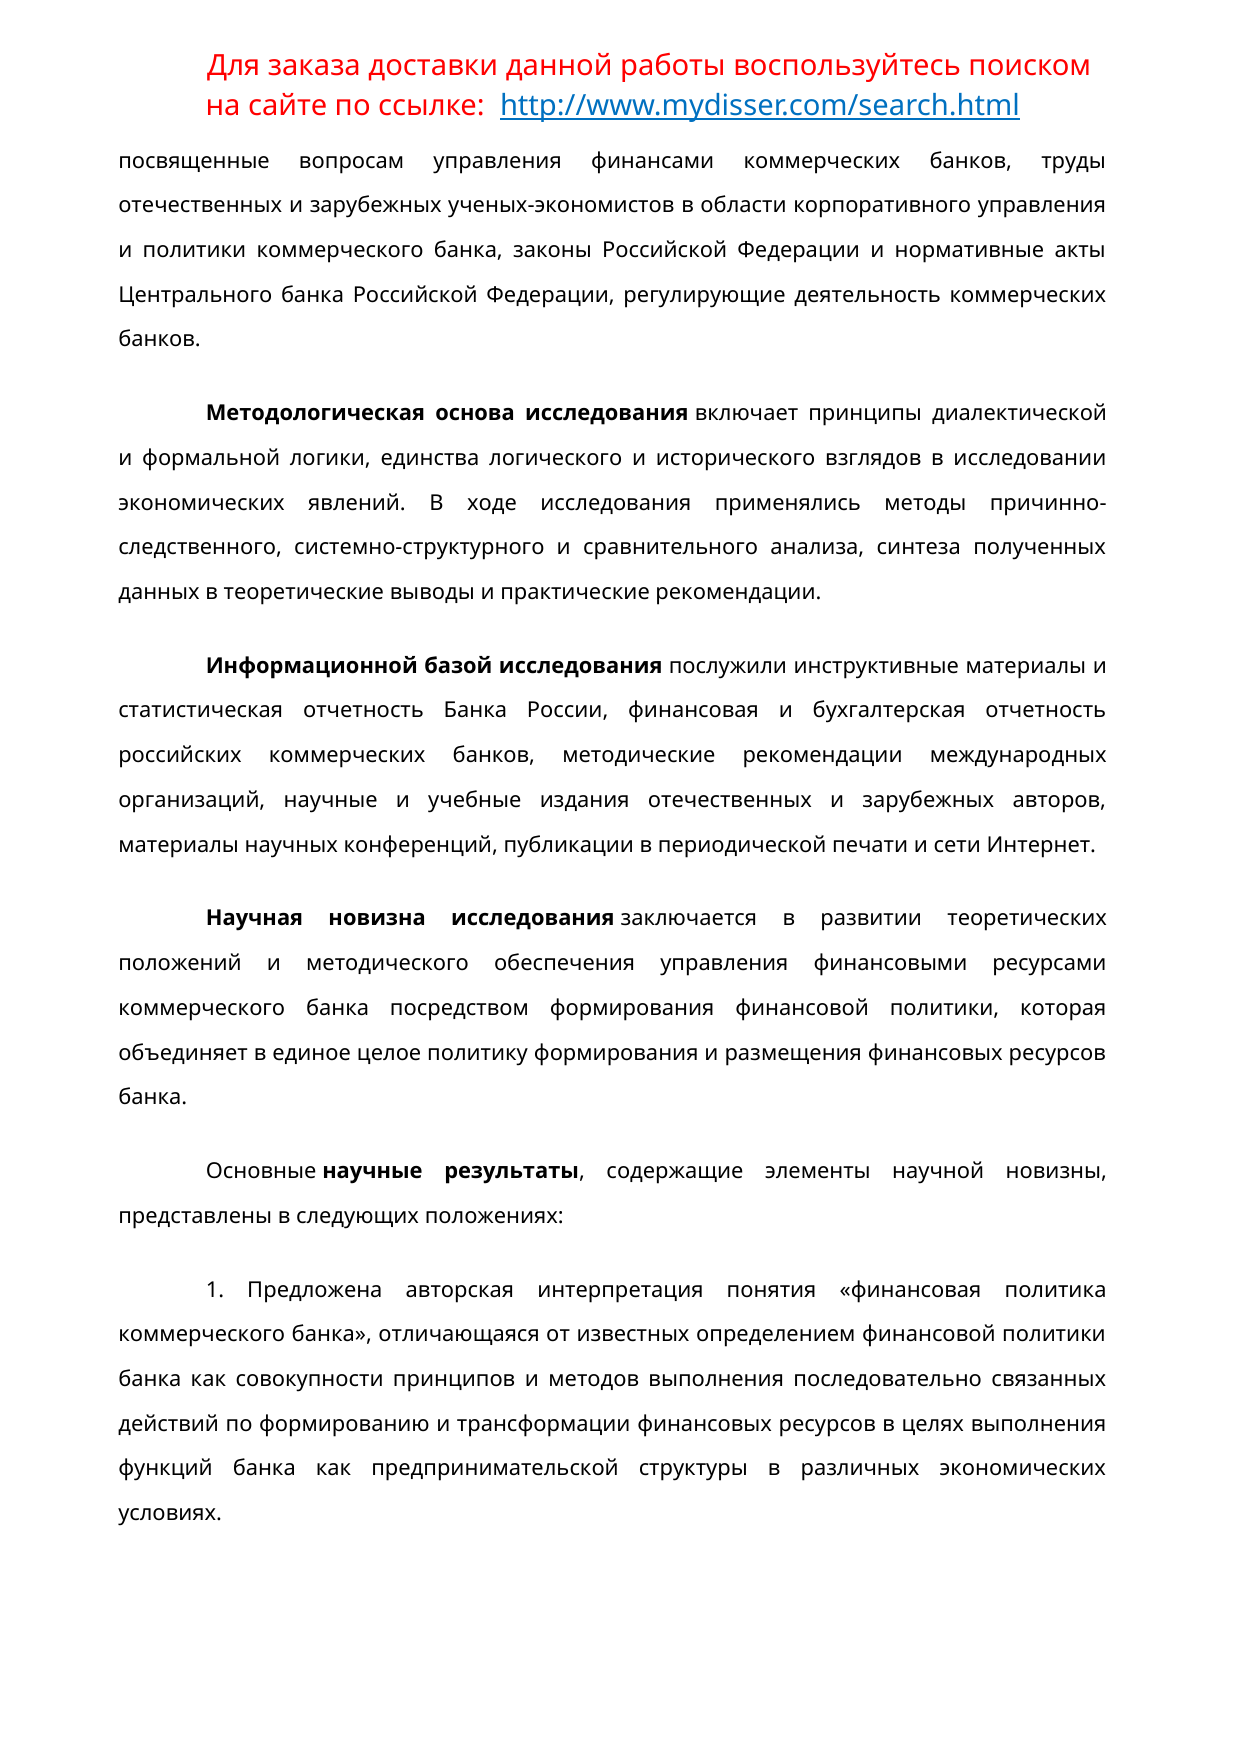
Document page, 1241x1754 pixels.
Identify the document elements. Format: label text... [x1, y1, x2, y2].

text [118, 144, 1107, 353]
text Научная новизна исследования заключается в развитии теоретических положений и методического обеспечения управления финансовыми ресурсами коммерческого банка посредством формирования финансовой политики, которая объединяет в единое целое политику формирования и размещения финансовых ресурсов банка. [118, 902, 1107, 1111]
text Основные научные результаты, содержащие элементы научной новизны, представлены в следующих положениях: [118, 1155, 1107, 1229]
text Информационной базой исследования послужили инструктивные материалы и статистическая отчетность Банка России, финансовая и бухгалтерская отчетность российских коммерческих банков, методические рекомендации международных организаций, научные и учебные издания отечественных и зарубежных авторов, материалы научных конференций, публикации в периодической печати и сети Интернет. [118, 650, 1107, 858]
text Методологическая основа исследования включает принципы диалектической и формальной логики, единства логического и исторического взглядов в исследовании экономических явлений. В ходе исследования применялись методы причинно-следственного, системно-структурного и сравнительного анализа, синтеза полученных данных в теоретические выводы и практические рекомендации. [118, 397, 1107, 606]
text 1. Предложена авторская интерпретация понятия «финансовая политика коммерческого банка», отличающаяся от известных определением финансовой политики банка как совокупности принципов и методов выполнения последовательно связанных действий по формированию и трансформации финансовых ресурсов в целях выполнения функций банка как предпринимательской структуры в различных экономических условиях. [118, 1273, 1107, 1527]
